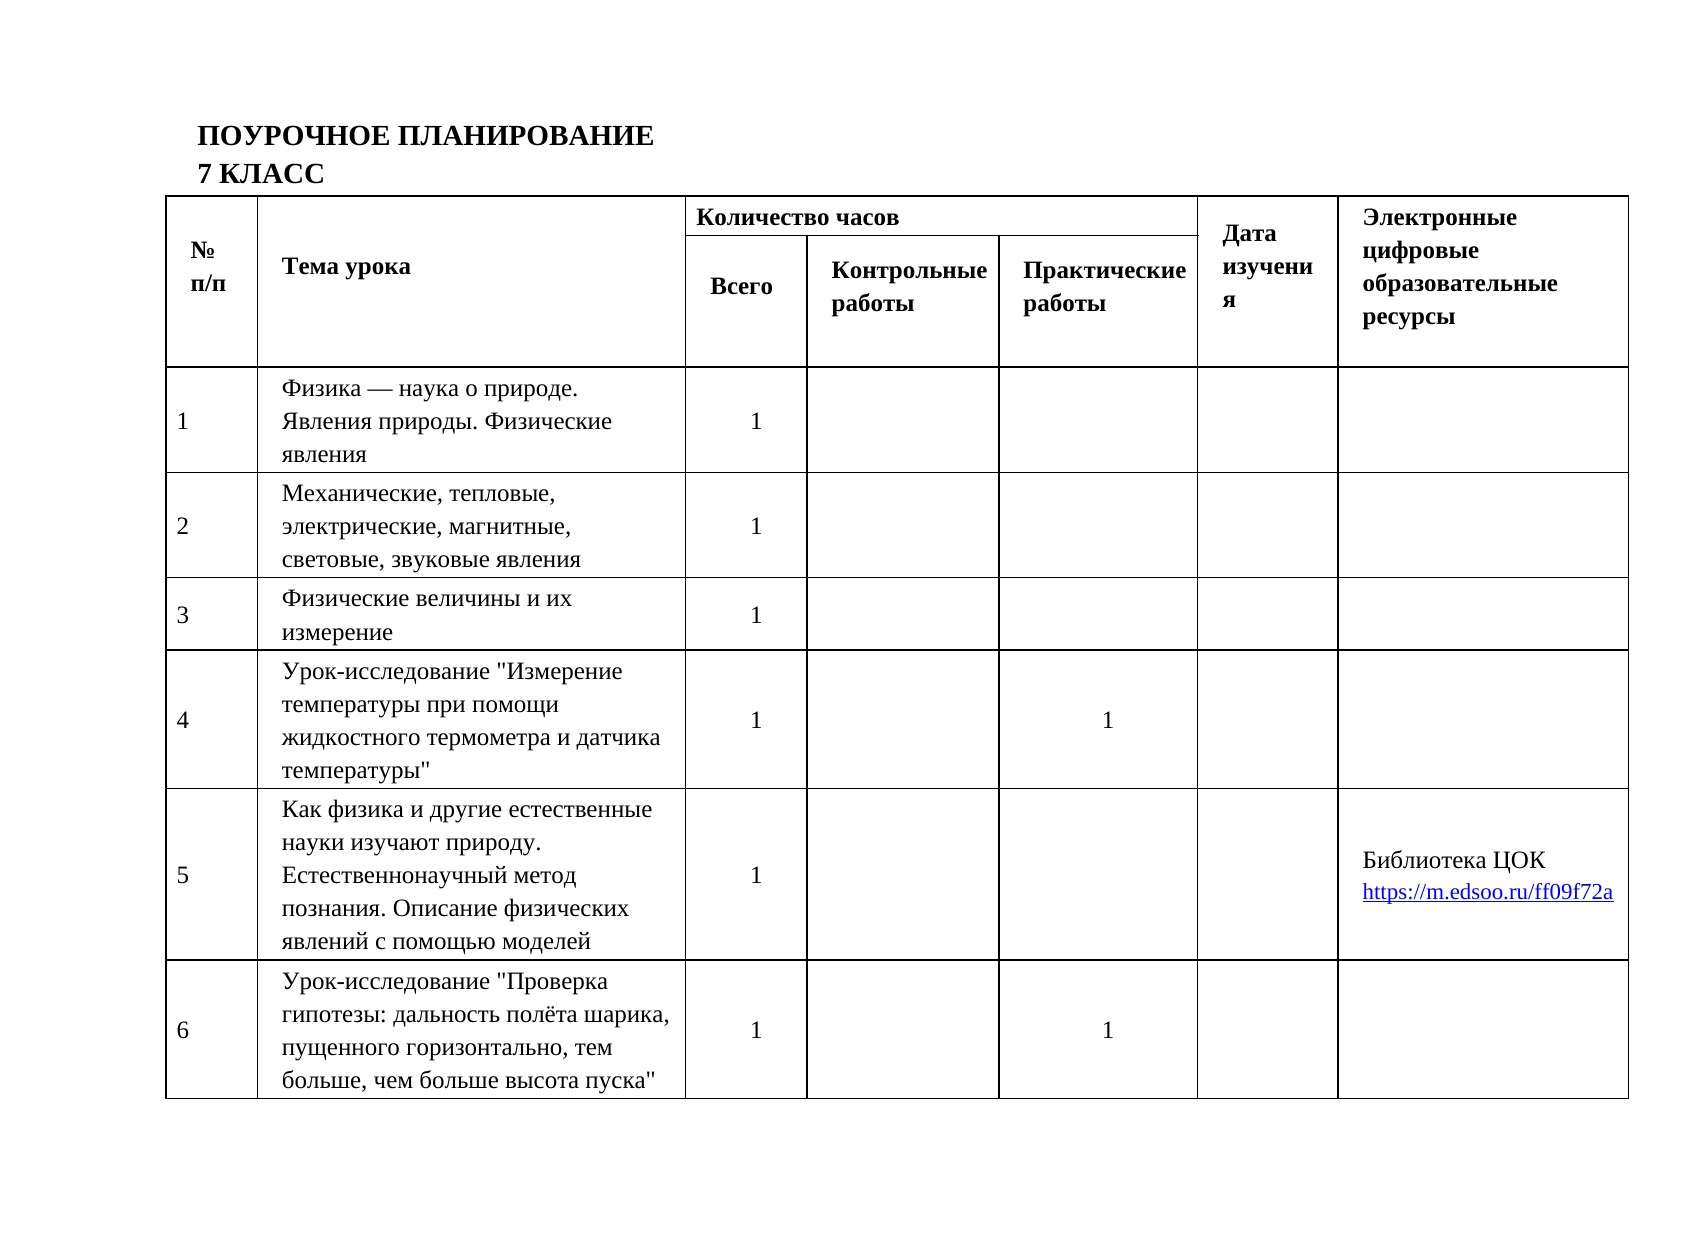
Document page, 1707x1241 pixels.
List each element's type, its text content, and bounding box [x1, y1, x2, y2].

table_cell 1 [1000, 961, 1197, 1097]
table_cell [808, 789, 998, 959]
table_cell 6 [167, 961, 257, 1097]
table_cell [808, 578, 998, 649]
table_cell [1339, 473, 1628, 577]
table_cell [1339, 578, 1628, 649]
table_cell [1339, 651, 1628, 788]
table_cell 1 [1000, 651, 1197, 788]
table_cell 1 [167, 368, 257, 471]
table_header Электронные цифровые образовательные ресурсы [1339, 197, 1628, 366]
table_header Количество часов [686, 197, 1197, 234]
table_header Тема урока [258, 197, 685, 366]
table_cell 4 [167, 651, 257, 788]
table_cell [1000, 578, 1197, 649]
table_cell 2 [167, 473, 257, 577]
table_cell [1198, 961, 1337, 1097]
table_cell [1198, 368, 1337, 471]
table_cell 1 [686, 789, 806, 959]
table_cell [1000, 473, 1197, 577]
table_cell [808, 368, 998, 471]
table_cell 1 [686, 961, 806, 1097]
text 7 КЛАСС [190, 157, 1618, 190]
table_cell [1000, 789, 1197, 959]
table_cell [808, 651, 998, 788]
table_header Дата изучения [1198, 197, 1337, 366]
table_cell [1198, 789, 1337, 959]
table_cell 1 [686, 578, 806, 649]
table_header № п/п [167, 197, 257, 366]
table_cell Библиотека ЦОК https://m.edsoo.ru/ff09f72a [1339, 789, 1628, 959]
table_cell 5 [167, 789, 257, 959]
text ПОУРОЧНОЕ ПЛАНИРОВАНИЕ [190, 118, 1618, 152]
table_cell Урок-исследование "Измерение температуры при помощи жидкостного термометра и датчика температуры" [258, 651, 685, 788]
table_cell [1198, 651, 1337, 788]
table_cell Физические величины и их измерение [258, 578, 685, 649]
table_cell [1339, 368, 1628, 471]
table_cell [1198, 578, 1337, 649]
table_cell [1339, 961, 1628, 1097]
table_cell 1 [686, 473, 806, 577]
table_cell 1 [686, 651, 806, 788]
table_cell [1000, 368, 1197, 471]
table_cell 3 [167, 578, 257, 649]
table_cell Механические, тепловые, электрические, магнитные, световые, звуковые явления [258, 473, 685, 577]
table_cell Физика — наука о природе. Явления природы. Физические явления [258, 368, 685, 471]
table_cell Практические работы [1000, 236, 1197, 366]
table_cell [808, 473, 998, 577]
table_cell 1 [686, 368, 806, 471]
table_cell Как физика и другие естественные науки изучают природу. Естественнонаучный метод познания. Описание физических явлений с помощью моделей [258, 789, 685, 959]
table_cell [808, 961, 998, 1097]
table_cell Урок-исследование "Проверка гипотезы: дальность полёта шарика, пущенного горизонтально, тем больше, чем больше высота пуска" [258, 961, 685, 1097]
table_cell Всего [686, 236, 806, 366]
table_cell Контрольные работы [808, 236, 998, 366]
table_cell [1198, 473, 1337, 577]
